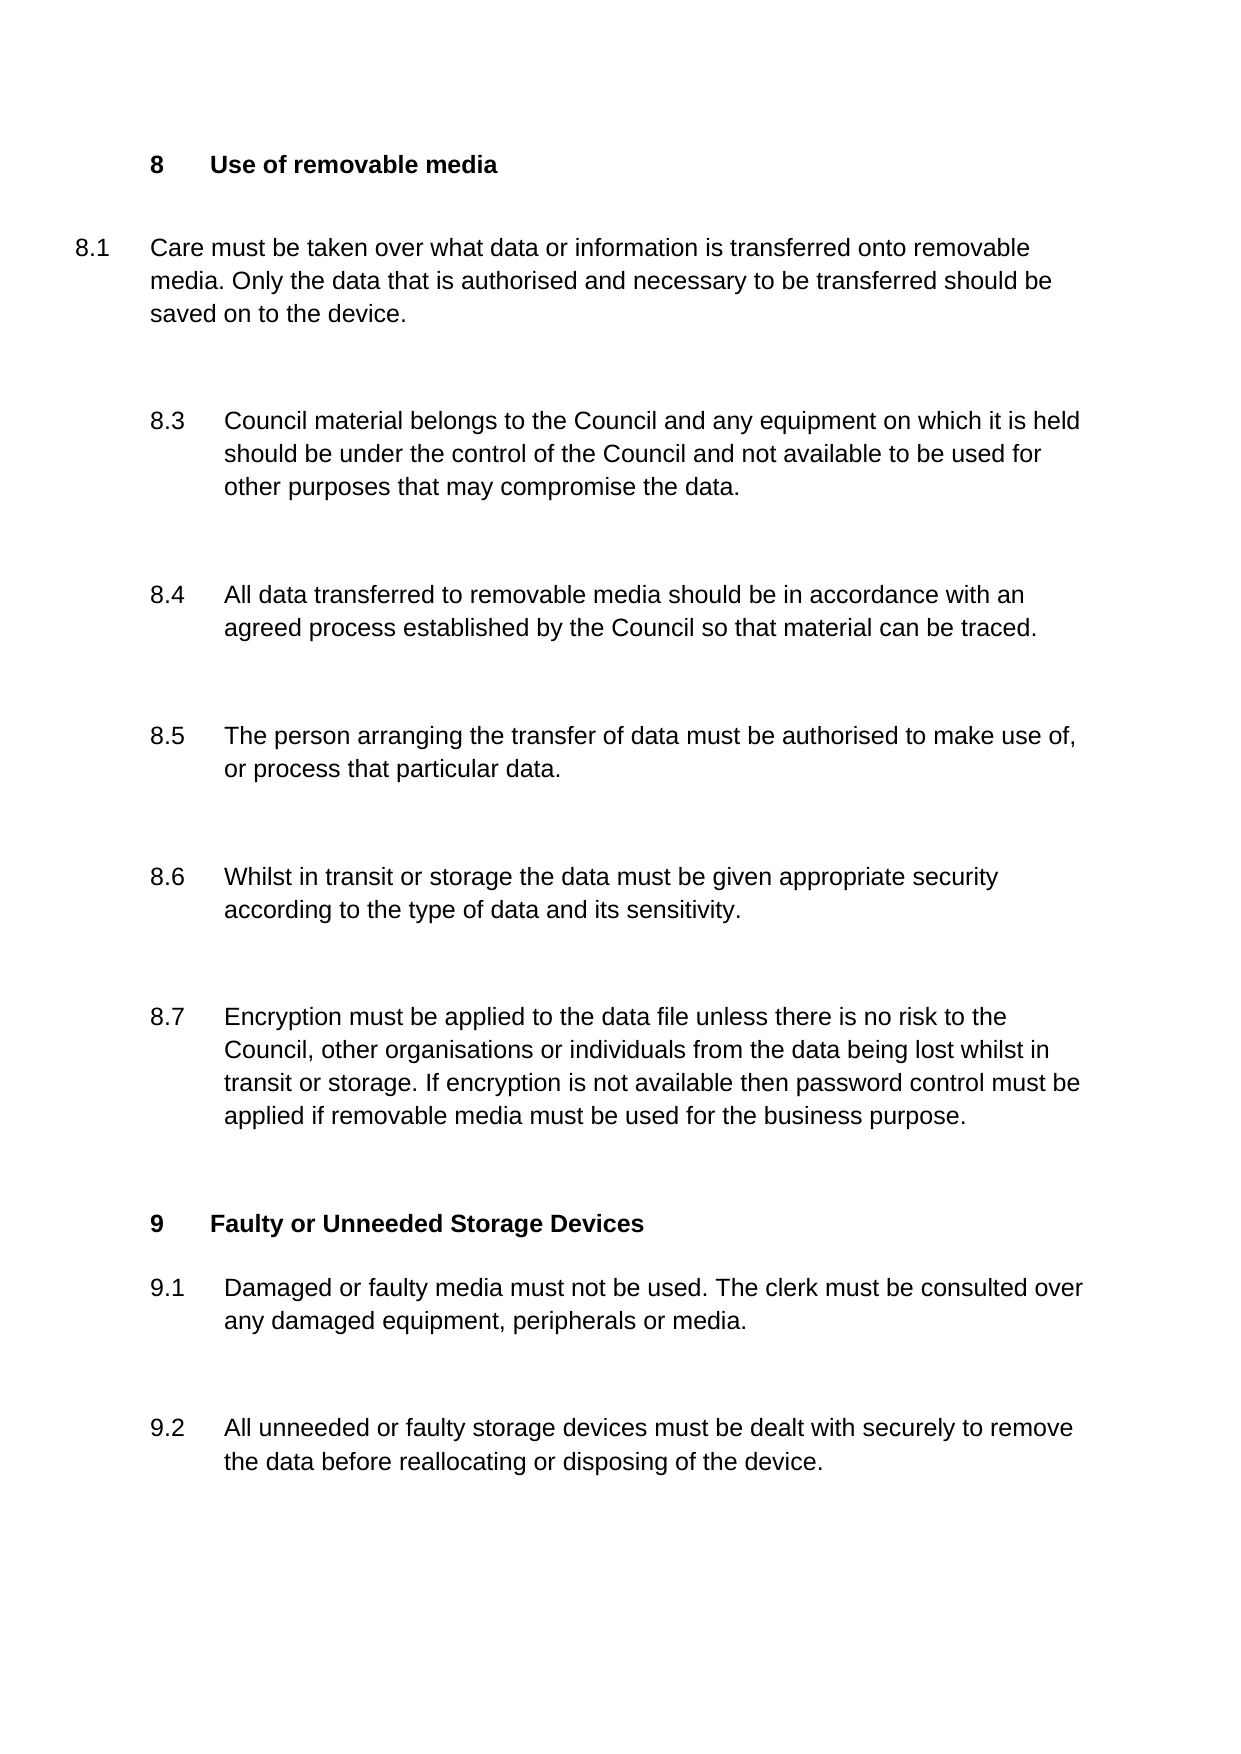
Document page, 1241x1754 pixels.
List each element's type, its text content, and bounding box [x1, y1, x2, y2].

text 8.3 Council material belongs to the Council and any equipment on which it is held should be under the control of the Council and not available to be used for other purposes that may compromise the data. [150, 406, 1090, 501]
text 8.4 All data transferred to removable media should be in accordance with an agreed process established by the Council so that material can be traced. [150, 580, 1090, 642]
text 9.2 All unneeded or faulty storage devices must be dealt with securely to remove the data before reallocating or disposing of the device. [150, 1413, 1090, 1475]
text 8.6 Whilst in transit or storage the data must be given appropriate security according to the type of data and its sensitivity. [150, 862, 1090, 923]
text 9.1 Damaged or faulty media must not be used. The clerk must be consulted over any damaged equipment, peripherals or media. [150, 1273, 1090, 1334]
subtitle 9 Faulty or Unneeded Storage Devices [150, 1209, 1090, 1238]
text 8.5 The person arranging the transfer of data must be authorised to make use of, or process that particular data. [150, 721, 1090, 783]
text 8.1 Care must be taken over what data or information is transferred onto removable media. Only the data that is authorised and necessary to be transferred should be saved on to the device. [75, 233, 1090, 327]
subtitle Use of removable media [150, 150, 1090, 179]
text 8.7 Encryption must be applied to the data file unless there is no risk to the Council, other organisations or individuals from the data being lost whilst in transit or storage. If encryption is not available then password control must be applied if removable media must be used for the business purpose. [150, 1002, 1090, 1130]
